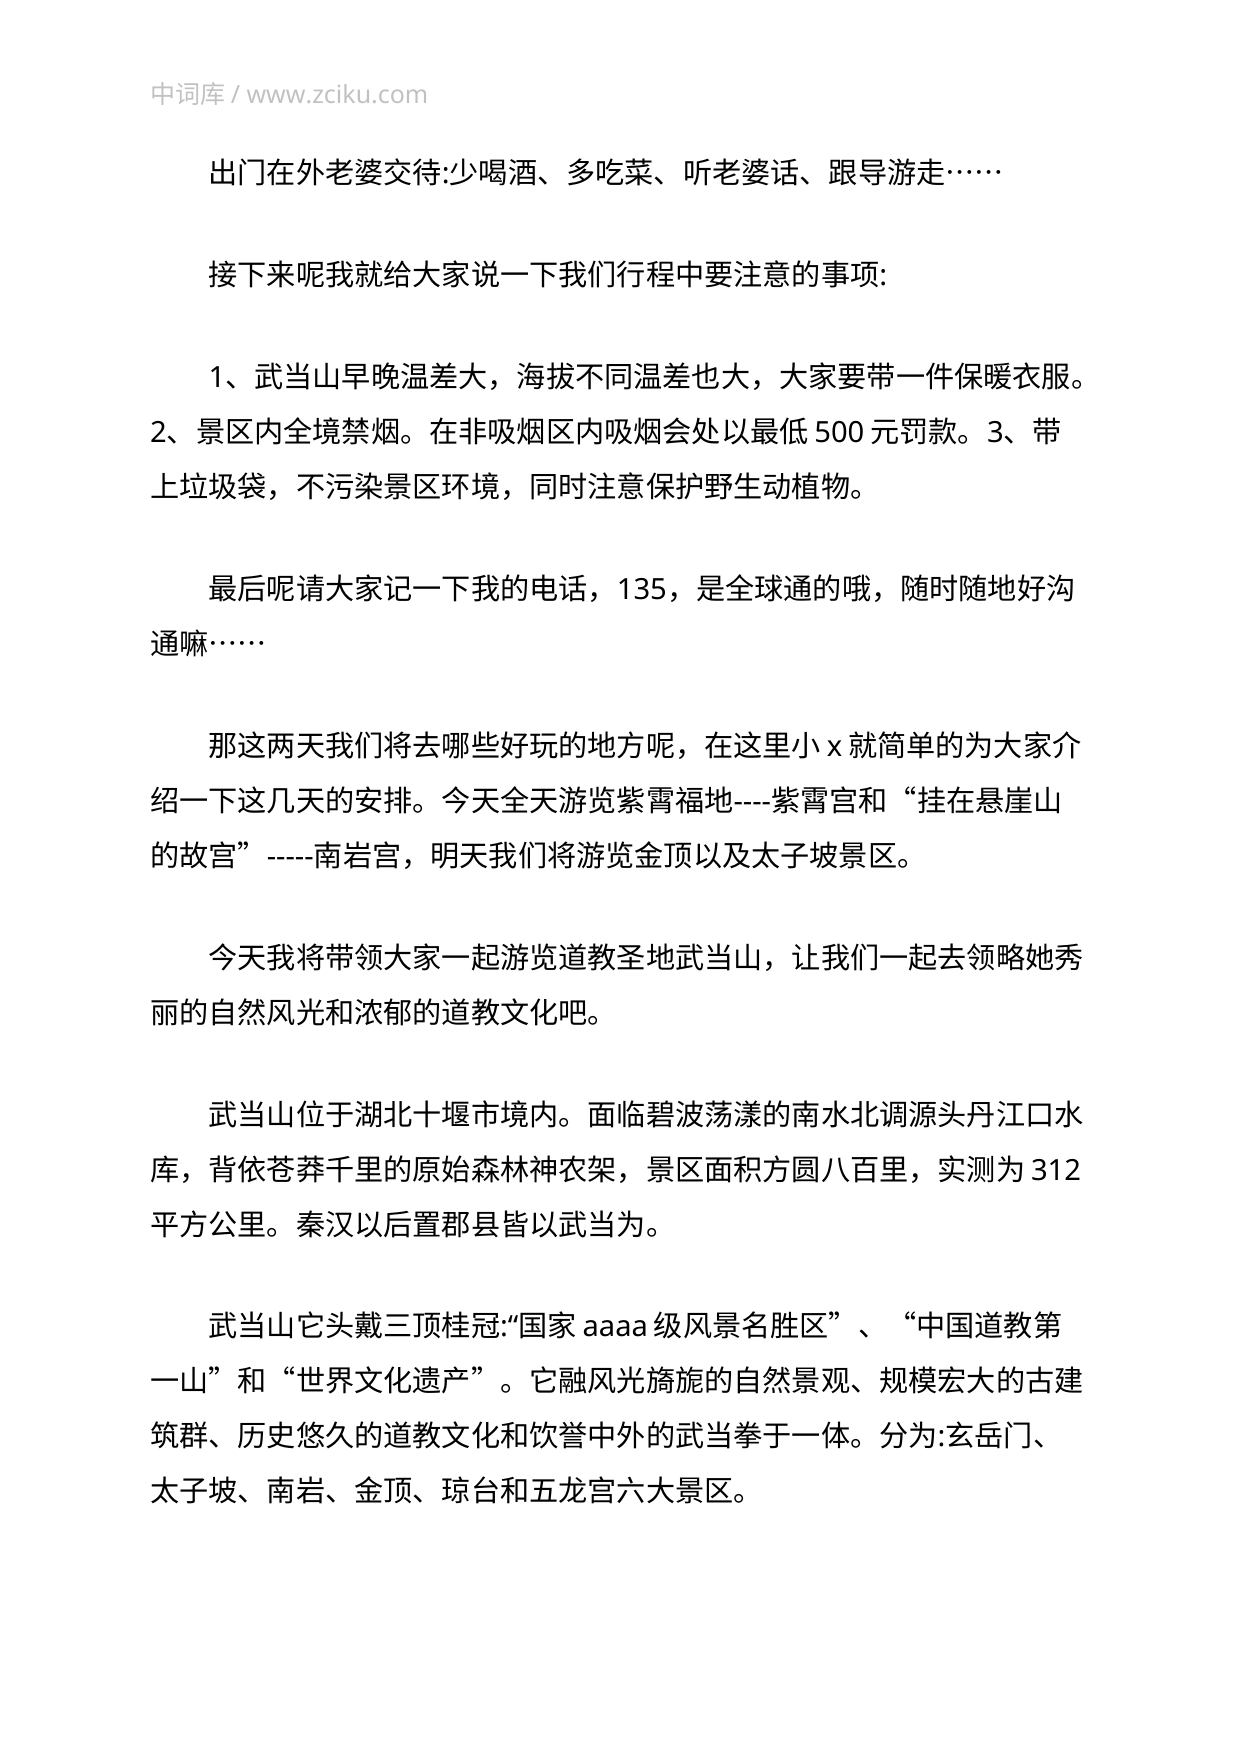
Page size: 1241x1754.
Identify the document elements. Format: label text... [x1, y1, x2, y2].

text 武当山位于湖北十堰市境内。面临碧波荡漾的南水北调源头丹江口水库，背依苍莽千里的原始森林神农架，景区面积方圆八百里，实测为312平方公里。秦汉以后置郡县皆以武当为。 [150, 1091, 1090, 1243]
text 接下来呢我就给大家说一下我们行程中要注意的事项: [150, 252, 1090, 294]
text 今天我将带领大家一起游览道教圣地武当山，让我们一起去领略她秀丽的自然风光和浓郁的道教文化吧。 [150, 934, 1090, 1032]
text 那这两天我们将去哪些好玩的地方呢，在这里小x就简单的为大家介绍一下这几天的安排。今天全天游览紫霄福地----紫霄宫和“挂在悬崖山的故宫”-----南岩宫，明天我们将游览金顶以及太子坡景区。 [150, 722, 1090, 875]
text 武当山它头戴三顶桂冠:“国家aaaa级风景名胜区”、“中国道教第一山”和“世界文化遗产”。它融风光旖旎的自然景观、规模宏大的古建筑群、历史悠久的道教文化和饮誉中外的武当拳于一体。分为:玄岳门、太子坡、南岩、金顶、琼台和五龙宫六大景区。 [150, 1303, 1090, 1510]
text 出门在外老婆交待:少喝酒、多吃菜、听老婆话、跟导游走…… [150, 150, 1090, 192]
text 最后呢请大家记一下我的电话，135，是全球通的哦，随时随地好沟通嘛…… [150, 566, 1090, 663]
text 1、武当山早晚温差大，海拔不同温差也大，大家要带一件保暖衣服。2、景区内全境禁烟。在非吸烟区内吸烟会处以最低500元罚款。3、带上垃圾袋，不污染景区环境，同时注意保护野生动植物。 [150, 354, 1090, 506]
